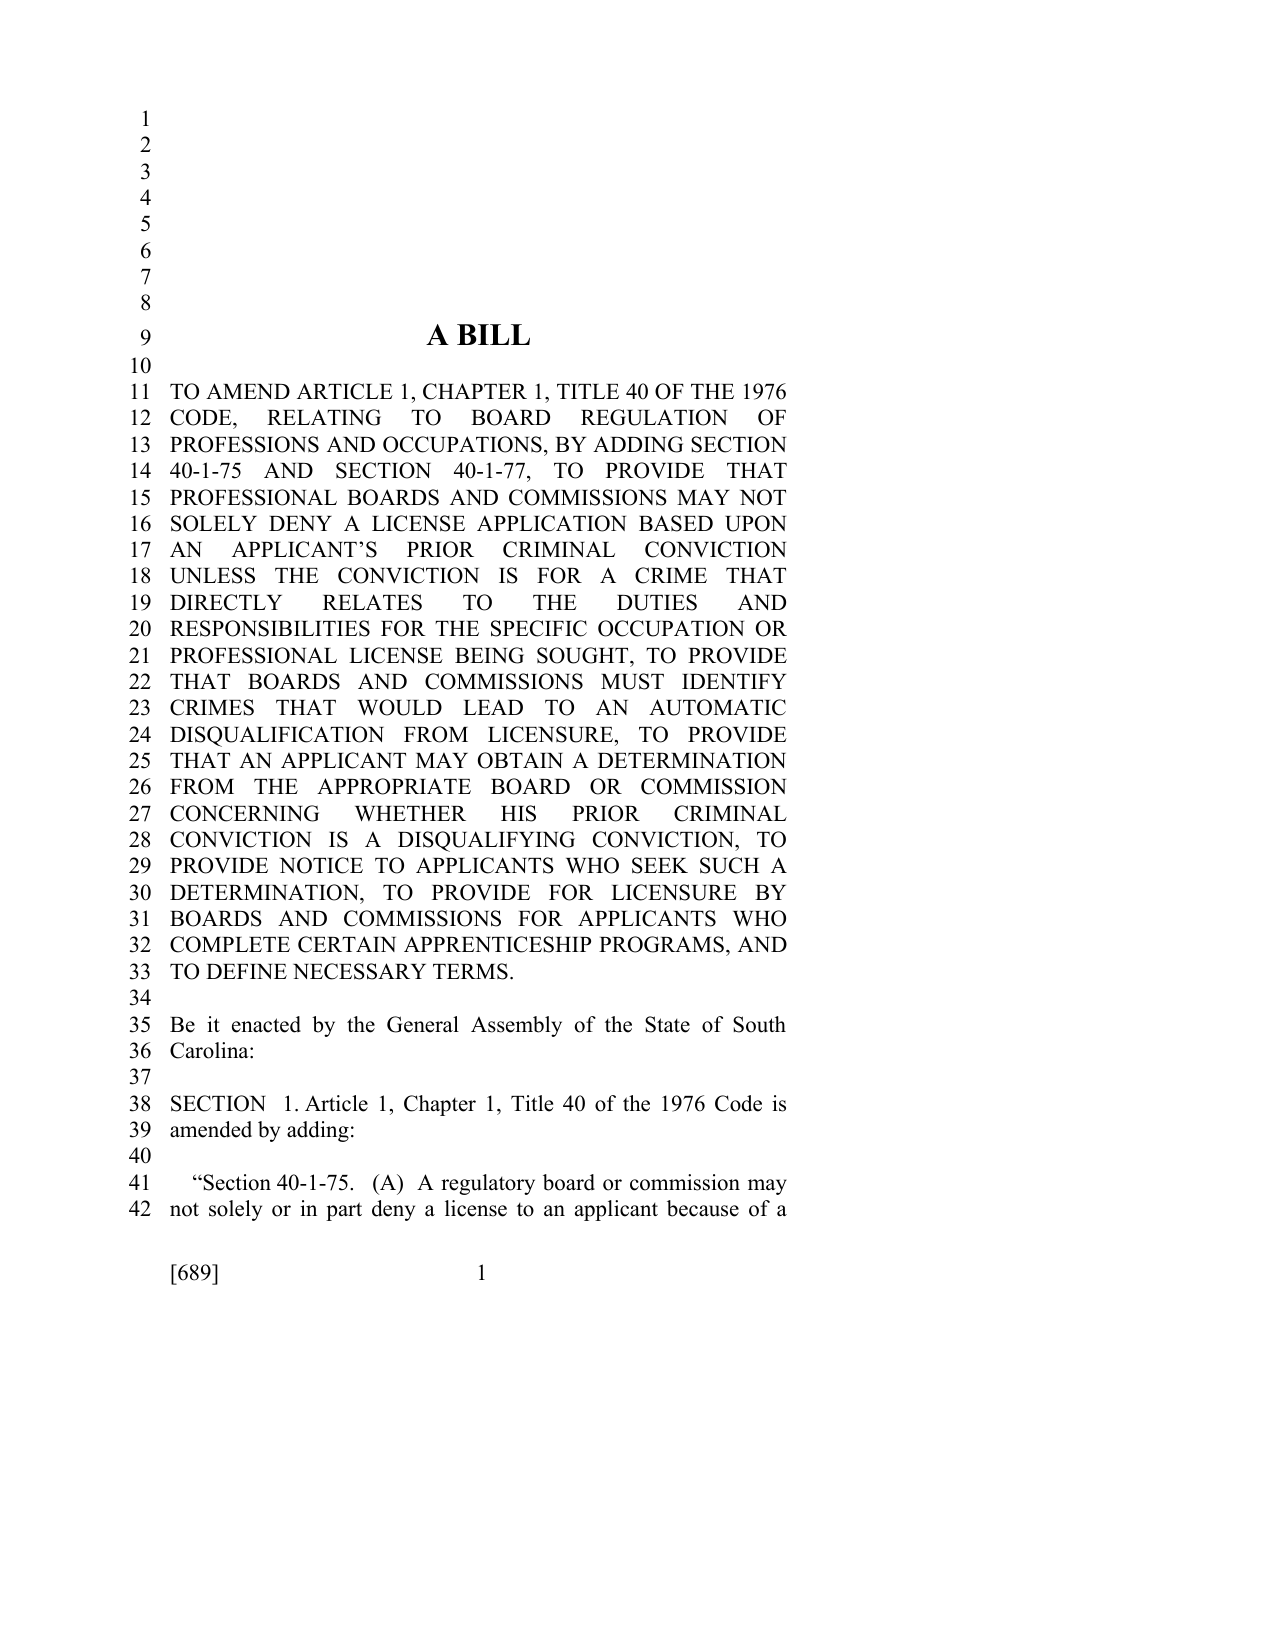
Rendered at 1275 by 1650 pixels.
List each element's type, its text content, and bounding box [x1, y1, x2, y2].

text SECTION 1. Article 1, Chapter 1, Title 40 of the 1976 Code is amended by adding: [169, 1090, 787, 1142]
text TO AMEND ARTICLE 1, CHAPTER 1, TITLE 40 OF THE 1976 CODE, RELATING TO BOARD REGULATION OF PROFESSIONS AND OCCUPATIONS, BY ADDING SECTION 40-1-75 AND SECTION 40-1-77, TO PROVIDE THAT PROFESSIONAL BOARDS AND COMMISSIONS MAY NOT SOLELY DENY A LICENSE APPLICATION BASED UPON AN APPLICANT’S PRIOR CRIMINAL CONVICTION UNLESS THE CONVICTION IS FOR A CRIME THAT DIRECTLY RELATES TO THE DUTIES AND RESPONSIBILITIES FOR THE SPECIFIC OCCUPATION OR PROFESSIONAL LICENSE BEING SOUGHT, TO PROVIDE THAT BOARDS AND COMMISSIONS MUST IDENTIFY CRIMES THAT WOULD LEAD TO AN AUTOMATIC DISQUALIFICATION FROM LICENSURE, TO PROVIDE THAT AN APPLICANT MAY OBTAIN A DETERMINATION FROM THE APPROPRIATE BOARD OR COMMISSION CONCERNING WHETHER HIS PRIOR CRIMINAL CONVICTION IS A DISQUALIFYING CONVICTION, TO PROVIDE NOTICE TO APPLICANTS WHO SEEK SUCH A DETERMINATION, TO PROVIDE FOR LICENSURE BY BOARDS AND COMMISSIONS FOR APPLICANTS WHO COMPLETE CERTAIN APPRENTICESHIP PROGRAMS, AND TO DEFINE NECESSARY TERMS. [169, 378, 787, 984]
text Be it enacted by the General Assembly of the State of South Carolina: [169, 1011, 787, 1063]
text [169, 1169, 787, 1221]
text A BILL [169, 316, 787, 352]
